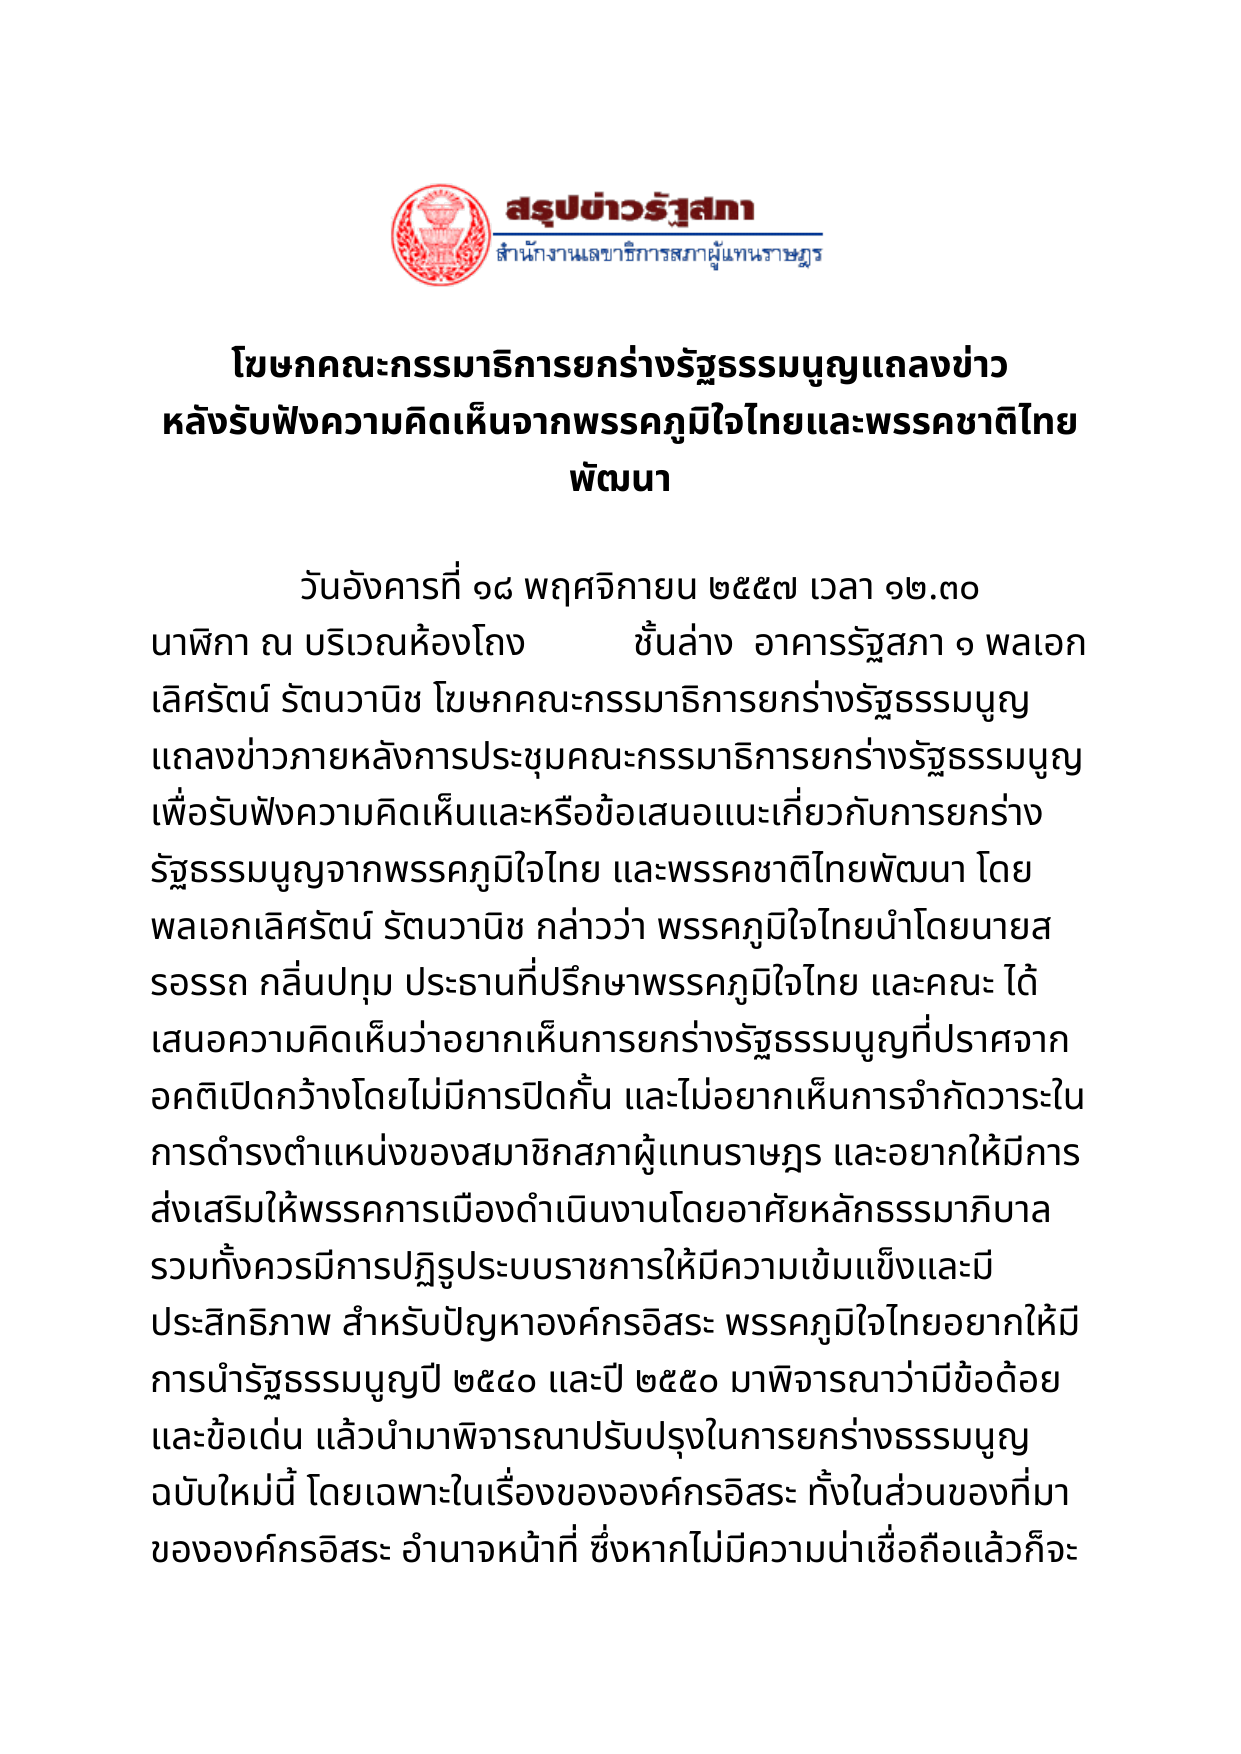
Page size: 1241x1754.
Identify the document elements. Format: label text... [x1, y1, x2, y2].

picture [382, 177, 828, 293]
text โฆษกคณะกรรมาธิการยกร่างรัฐธรรมนูญแถลงข่าว [150, 338, 1090, 395]
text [150, 559, 1090, 1579]
text หลังรับฟังความคิดเห็นจากพรรคภูมิใจไทยและพรรคชาติไทยพัฒนา [150, 395, 1090, 508]
